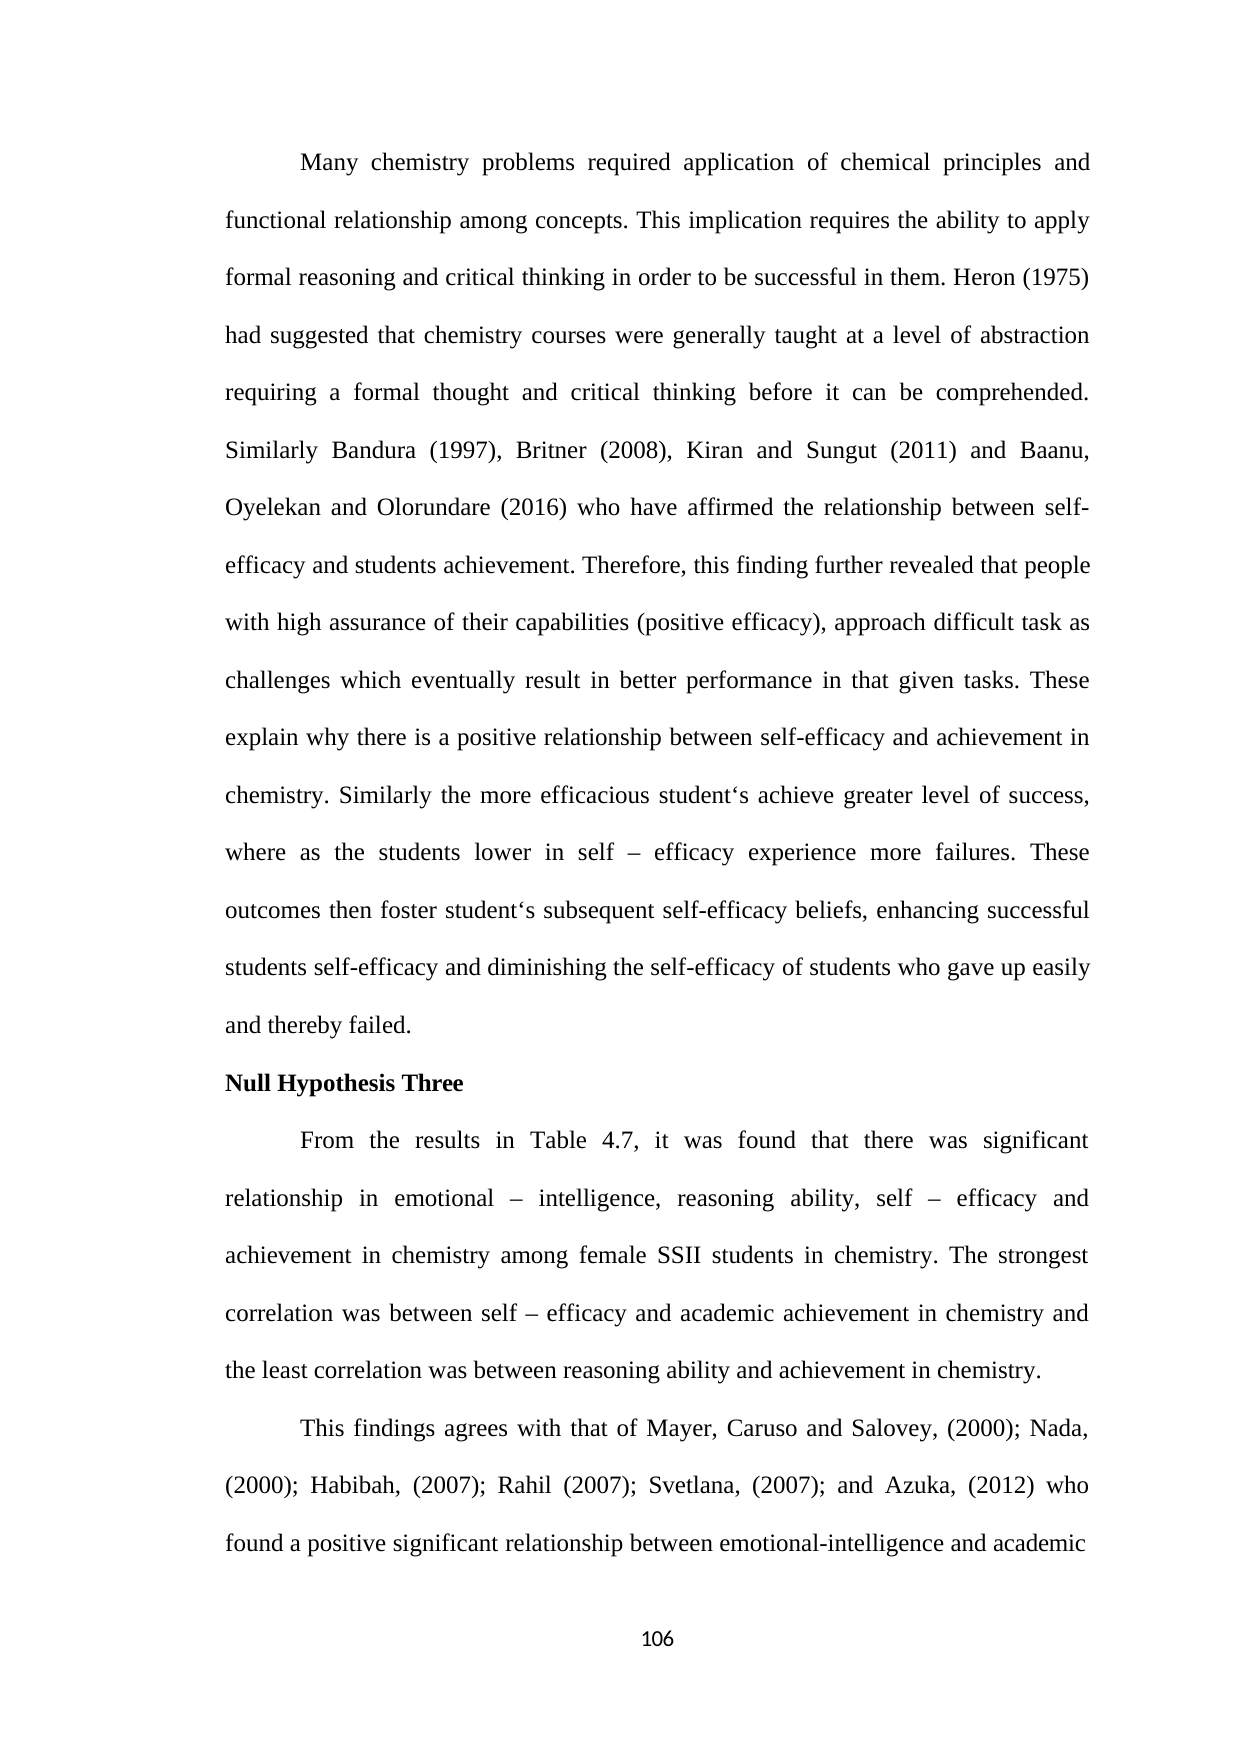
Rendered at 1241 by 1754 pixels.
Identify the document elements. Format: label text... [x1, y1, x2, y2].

subtitle Null Hypothesis Three [225, 1068, 1211, 1097]
text This findings agrees with that of Mayer, Caruso and Salovey, (2000); Nada, (2000); Habibah, (2007); Rahil (2007); Svetlana, (2007); and Azuka, (2012) who found a positive significant relationship between emotional-intelligence and academic [225, 1413, 1090, 1556]
text Many chemistry problems required application of chemical principles and functional relationship among concepts. This implication requires the ability to apply formal reasoning and critical thinking in order to be successful in them. Heron (1975) had suggested that chemistry courses were generally taught at a level of abstraction requiring a formal thought and critical thinking before it can be comprehended. Similarly Bandura (1997), Britner (2008), Kiran and Sungut (2011) and Baanu, Oyelekan and Olorundare (2016) who have affirmed the relationship between self- efficacy and students achievement. Therefore, this finding further revealed that people with high assurance of their capabilities (positive efficacy), approach difficult task as challenges which eventually result in better performance in that given tasks. These explain why there is a positive relationship between self-efficacy and achievement in chemistry. Similarly the more efficacious student‘s achieve greater level of success, where as the students lower in self – efficacy experience more failures. These outcomes then foster student‘s subsequent self-efficacy beliefs, enhancing successful students self-efficacy and diminishing the self-efficacy of students who gave up easily and thereby failed. [225, 147, 1091, 1038]
text From the results in Table 4.7, it was found that there was significant relationship in emotional – intelligence, reasoning ability, self – efficacy and achievement in chemistry among female SSII students in chemistry. The strongest correlation was between self – efficacy and academic achievement in chemistry and the least correlation was between reasoning ability and achievement in chemistry. [225, 1125, 1090, 1384]
